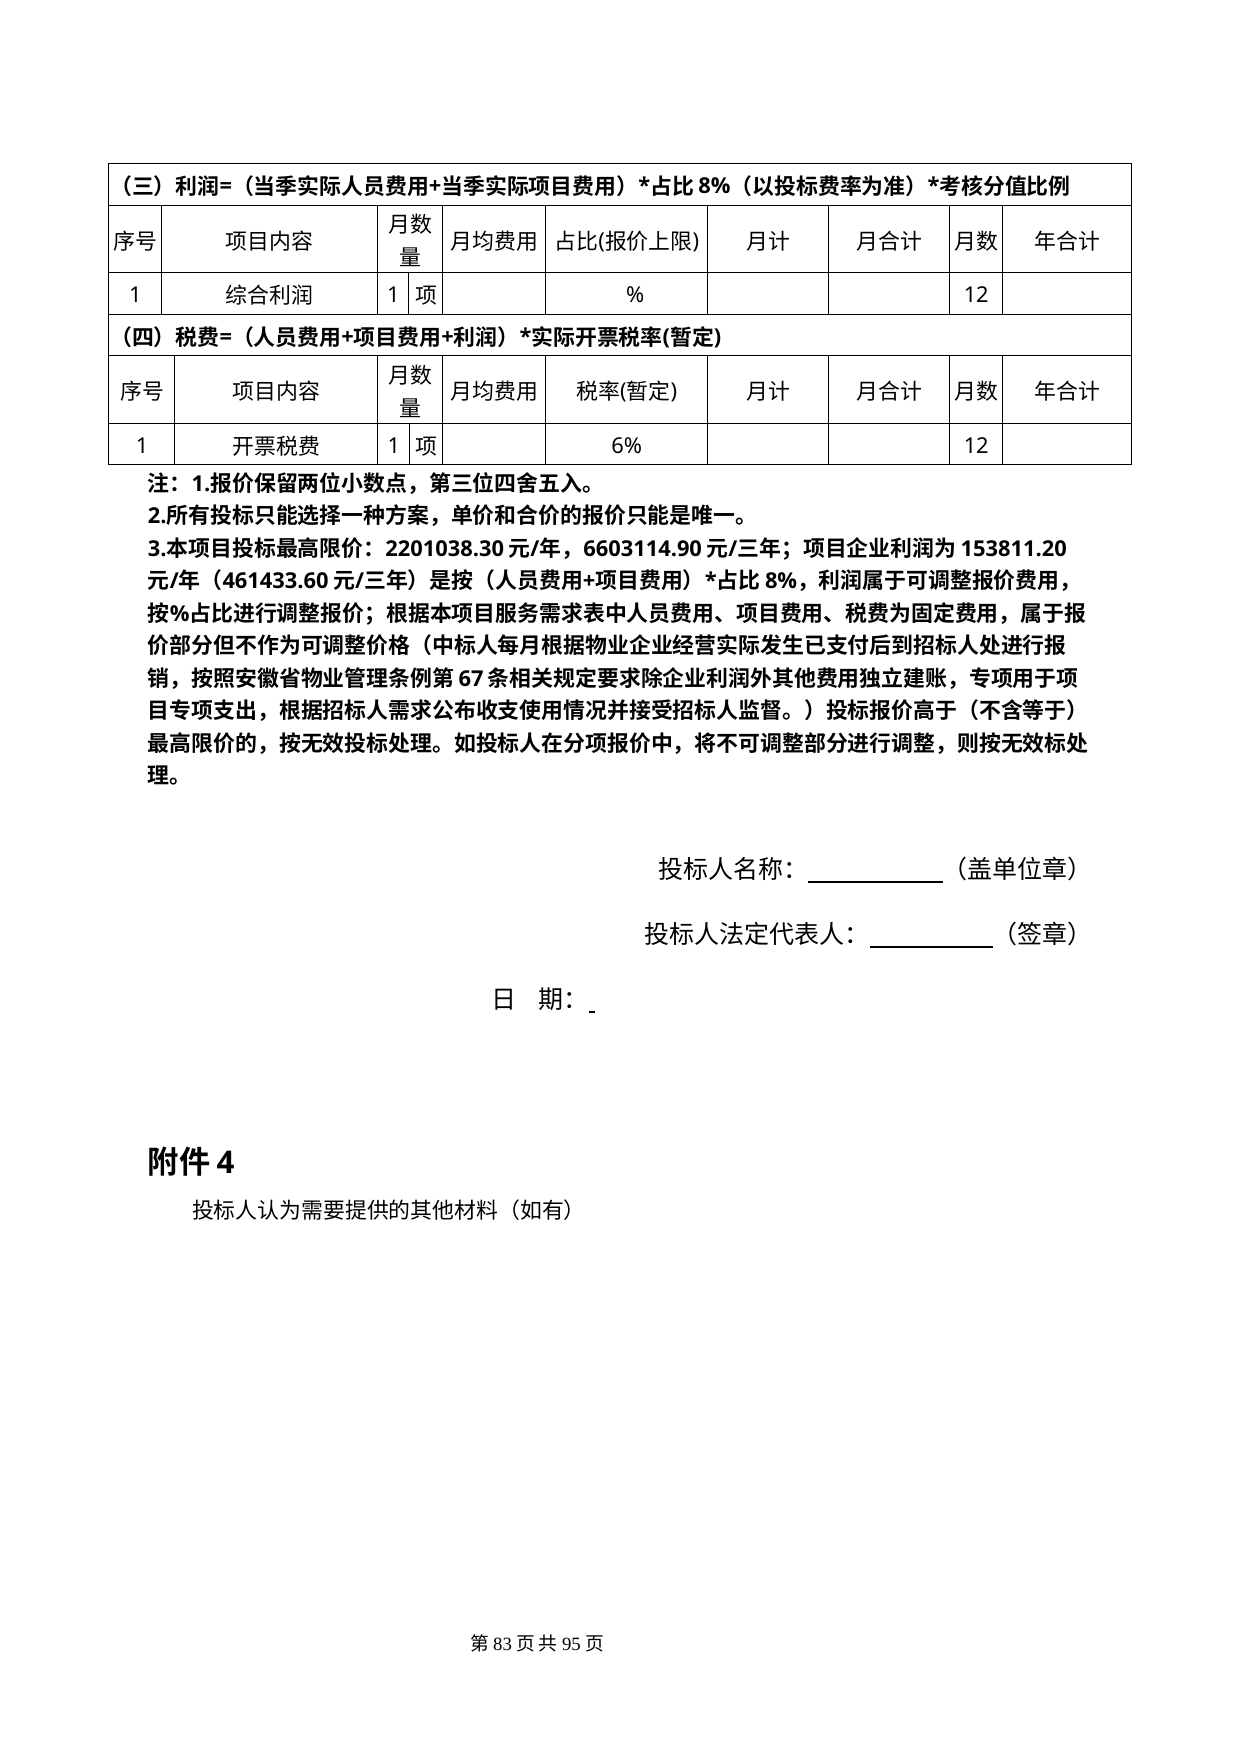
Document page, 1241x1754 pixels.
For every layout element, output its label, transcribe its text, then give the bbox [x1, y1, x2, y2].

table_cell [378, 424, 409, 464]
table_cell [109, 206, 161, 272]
text 注：1.报价保留两位小数点，第三位四舍五入。 [148, 465, 1093, 498]
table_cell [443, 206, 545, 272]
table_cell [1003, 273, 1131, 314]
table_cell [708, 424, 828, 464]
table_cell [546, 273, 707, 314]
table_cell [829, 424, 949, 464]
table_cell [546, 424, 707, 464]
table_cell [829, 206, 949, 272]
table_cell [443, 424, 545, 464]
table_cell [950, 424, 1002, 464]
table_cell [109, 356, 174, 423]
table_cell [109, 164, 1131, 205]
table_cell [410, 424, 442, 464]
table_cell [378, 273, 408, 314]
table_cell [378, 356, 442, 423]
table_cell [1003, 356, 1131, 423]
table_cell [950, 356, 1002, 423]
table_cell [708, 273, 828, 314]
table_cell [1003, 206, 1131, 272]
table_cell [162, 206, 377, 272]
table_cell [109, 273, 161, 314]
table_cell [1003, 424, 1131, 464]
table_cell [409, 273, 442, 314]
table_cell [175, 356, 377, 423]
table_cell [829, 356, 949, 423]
text 2.所有投标只能选择一种方案，单价和合价的报价只能是唯一。 [148, 498, 1093, 530]
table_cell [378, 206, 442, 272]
text 日 期： [191, 965, 1093, 1030]
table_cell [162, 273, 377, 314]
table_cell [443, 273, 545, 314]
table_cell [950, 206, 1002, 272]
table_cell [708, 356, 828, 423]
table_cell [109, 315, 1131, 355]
text 投标人认为需要提供的其他材料（如有） [148, 1193, 1093, 1225]
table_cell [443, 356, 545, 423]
text 投标人名称： （盖单位章） [148, 835, 1093, 900]
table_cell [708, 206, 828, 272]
text 3.本项目投标最高限价：2201038.30元/年，6603114.90元/三年；项目企业利润为153811.20元/年（461433.60元/三年）是按（人员费用+项目费用）*占比8%，利润属于可调整报价费用，按%占比进行调整报价；根据本项目服务需求表中人员费用、项目费用、税费为固定费用，属于报价部分但不作为可调整价格（中标人每月根据物业企业经营实际发生已支付后到招标人处进行报销，按照安徽省物业管理条例第67条相关规定要求除企业利润外其他费用独立建账，专项用于项目专项支出，根据招标人需求公布收支使用情况并接受招标人监督。）投标报价高于（不含等于）最高限价的，按无效投标处理。如投标人在分项报价中，将不可调整部分进行调整，则按无效标处理。 [148, 530, 1093, 790]
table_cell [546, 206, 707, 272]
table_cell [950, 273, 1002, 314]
text 附件4 [148, 1128, 1093, 1193]
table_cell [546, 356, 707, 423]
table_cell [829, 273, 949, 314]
text 投标人法定代表人： （签章） [148, 900, 1093, 965]
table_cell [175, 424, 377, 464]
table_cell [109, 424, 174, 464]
